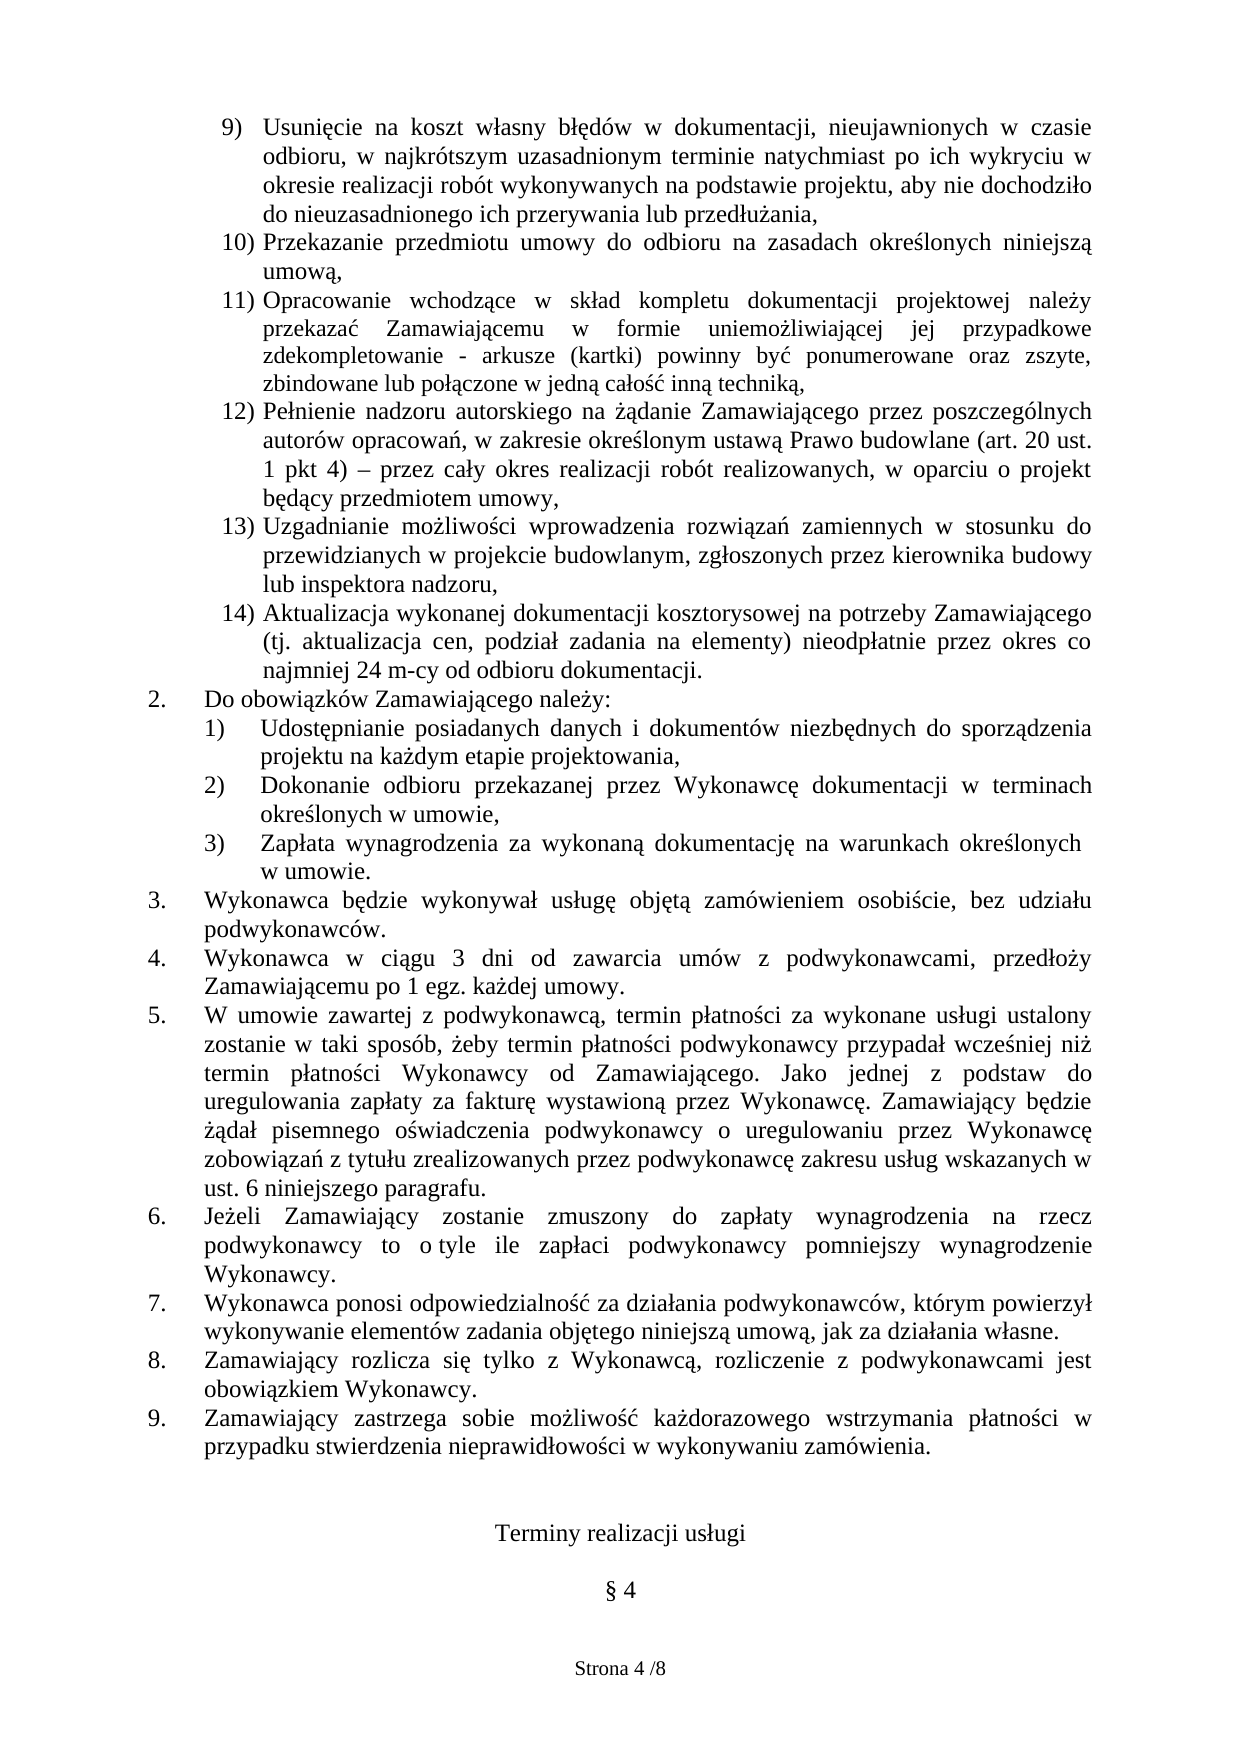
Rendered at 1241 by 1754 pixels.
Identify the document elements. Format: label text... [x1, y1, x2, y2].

text 1) Udostępnianie posiadanych danych i dokumentów niezbędnych do sporządzenia projektu na każdym etapie projektowania, [204, 713, 1093, 770]
list Uzgadnianie możliwości wprowadzenia rozwiązań zamiennych w stosunku do przewidzianych w projekcie budowlanym, zgłoszonych przez kierownika budowy lub inspektora nadzoru, [221, 511, 1093, 598]
list Przekazanie przedmiotu umowy do odbioru na zasadach określonych niniejszą umową, [221, 227, 1093, 285]
list Opracowanie wchodzące w skład kompletu dokumentacji projektowej należy przekazać Zamawiającemu w formie uniemożliwiającej jej przypadkowe zdekompletowanie - arkusze (kartki) powinny być ponumerowane oraz zszyte, zbindowane lub połączone w jedną całość inną techniką, [221, 285, 1093, 396]
text Terminy realizacji usługi [148, 1518, 1093, 1546]
list Aktualizacja wykonanej dokumentacji kosztorysowej na potrzeby Zamawiającego (tj. aktualizacja cen, podział zadania na elementy) nieodpłatnie przez okres co najmniej 24 m-cy od odbioru dokumentacji. [221, 598, 1093, 684]
text 8. Zamawiający rozlicza się tylko z Wykonawcą, rozliczenie z podwykonawcami jest obowiązkiem Wykonawcy. [148, 1345, 1093, 1403]
list Pełnienie nadzoru autorskiego na żądanie Zamawiającego przez poszczególnych autorów opracowań, w zakresie określonym ustawą Prawo budowlane (art. 20 ust. 1 pkt 4) – przez cały okres realizacji robót realizowanych, w oparciu o projekt będący przedmiotem umowy, [221, 396, 1093, 511]
text 7. Wykonawca ponosi odpowiedzialność za działania podwykonawców, którym powierzył wykonywanie elementów zadania objętego niniejszą umową, jak za działania własne. [148, 1288, 1093, 1345]
list Usunięcie na koszt własny błędów w dokumentacji, nieujawnionych w czasie odbioru, w najkrótszym uzasadnionym terminie natychmiast po ich wykryciu w okresie realizacji robót wykonywanych na podstawie projektu, aby nie dochodziło do nieuzasadnionego ich przerywania lub przedłużania, [221, 112, 1093, 227]
text 2. Do obowiązków Zamawiającego należy: [148, 684, 1093, 713]
text 2) Dokonanie odbioru przekazanej przez Wykonawcę dokumentacji w terminach określonych w umowie, [204, 770, 1093, 828]
text 6. Jeżeli Zamawiający zostanie zmuszony do zapłaty wynagrodzenia na rzecz podwykonawcy to o tyle ile zapłaci podwykonawcy pomniejszy wynagrodzenie Wykonawcy. [148, 1201, 1093, 1288]
text 3. Wykonawca będzie wykonywał usługę objętą zamówieniem osobiście, bez udziału podwykonawców. [148, 885, 1093, 943]
text 9. Zamawiający zastrzega sobie możliwość każdorazowego wstrzymania płatności w przypadku stwierdzenia nieprawidłowości w wykonywaniu zamówienia. [148, 1403, 1093, 1460]
text 5. W umowie zawartej z podwykonawcą, termin płatności za wykonane usługi ustalony zostanie w taki sposób, żeby termin płatności podwykonawcy przypadał wcześniej niż termin płatności Wykonawcy od Zamawiającego. Jako jednej z podstaw do uregulowania zapłaty za fakturę wystawioną przez Wykonawcę. Zamawiający będzie żądał pisemnego oświadczenia podwykonawcy o uregulowaniu przez Wykonawcę zobowiązań z tytułu zrealizowanych przez podwykonawcę zakresu usług wskazanych w ust. 6 niniejszego paragrafu. [148, 1000, 1093, 1201]
text § 4 [148, 1575, 1093, 1604]
text 4. Wykonawca w ciągu 3 dni od zawarcia umów z podwykonawcami, przedłoży Zamawiającemu po 1 egz. każdej umowy. [148, 943, 1093, 1000]
text 3) Zapłata wynagrodzenia za wykonaną dokumentację na warunkach określonych w umowie. [204, 828, 1093, 885]
